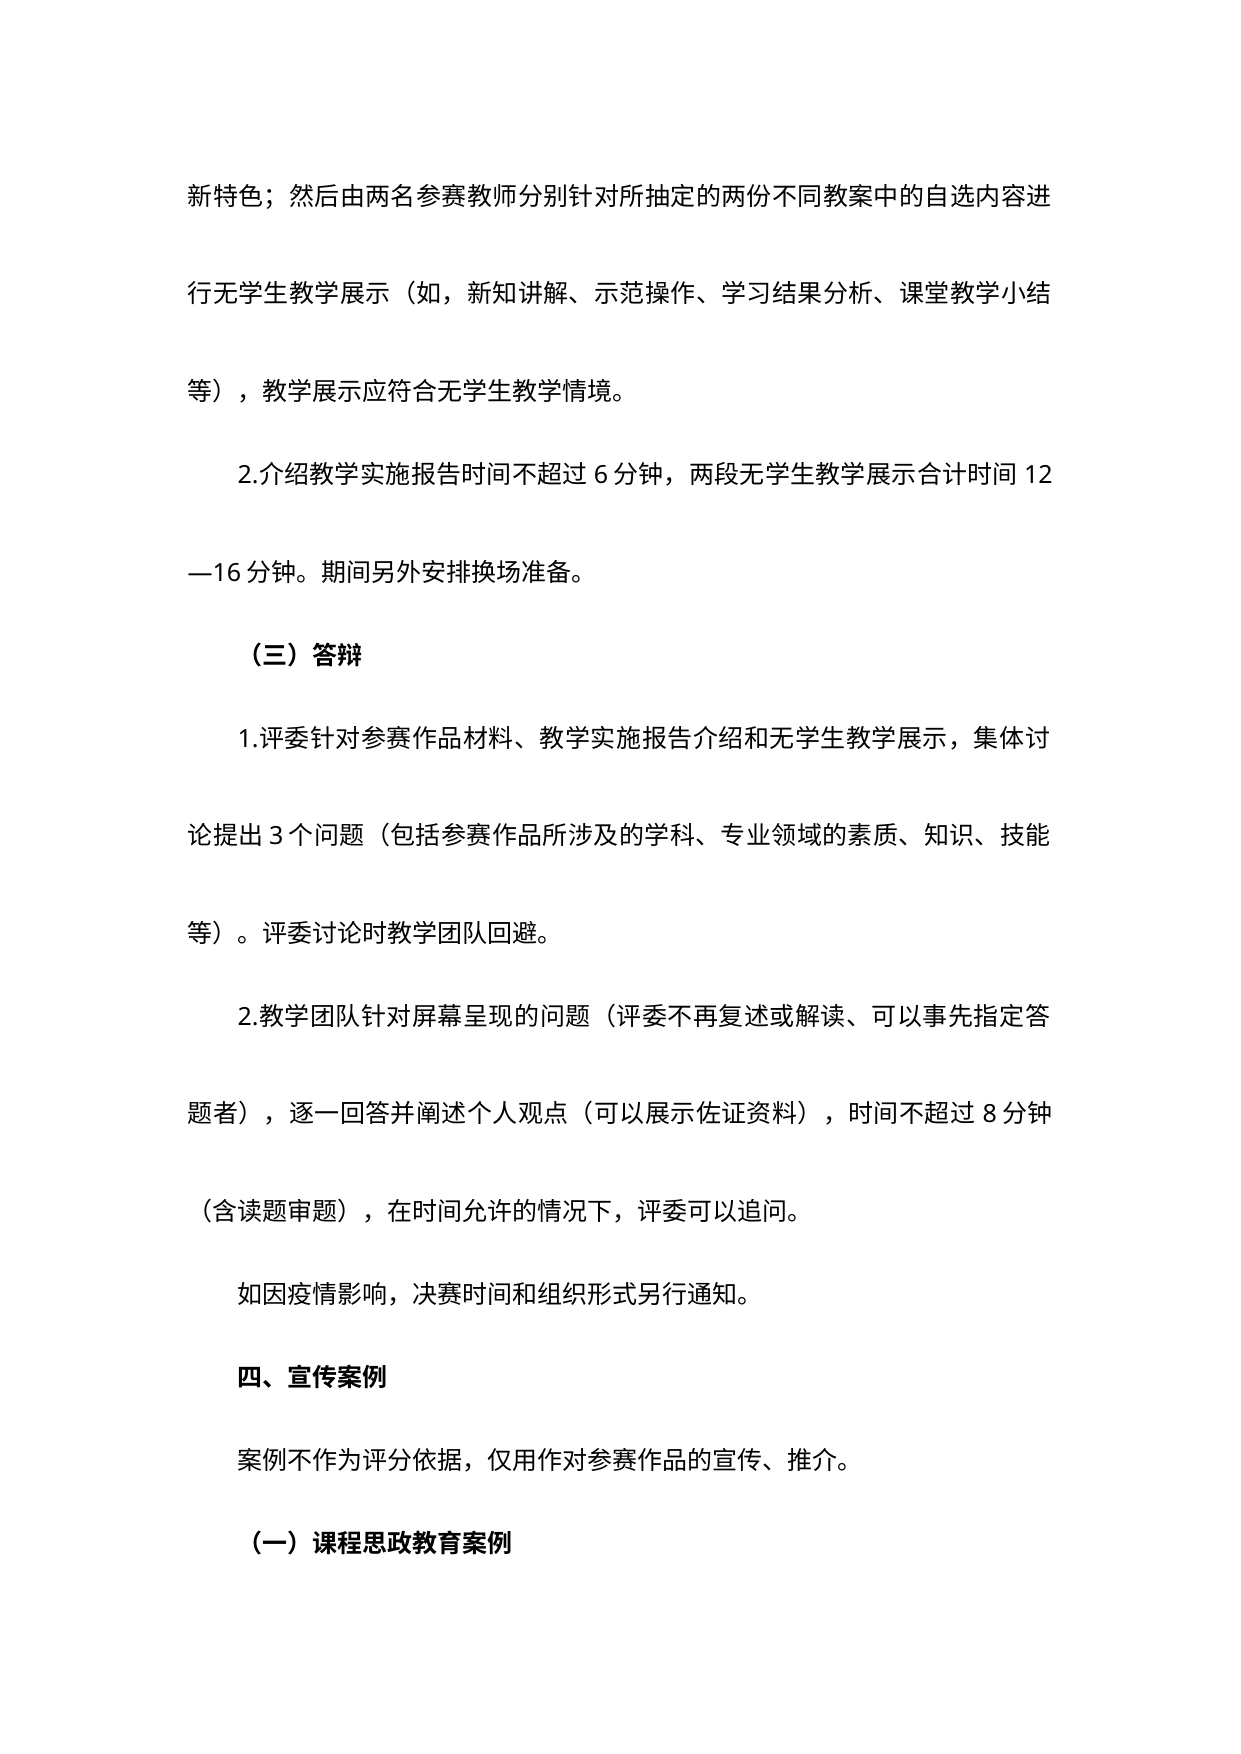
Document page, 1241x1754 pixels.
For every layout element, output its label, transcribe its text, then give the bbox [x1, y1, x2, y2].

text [187, 162, 1053, 422]
text 2.介绍教学实施报告时间不超过6分钟，两段无学生教学展示合计时间12—16分钟。期间另外安排换场准备。 [187, 440, 1053, 603]
text 案例不作为评分依据，仅用作对参赛作品的宣传、推介。 [187, 1426, 1053, 1491]
text （三）答辩 [187, 621, 1053, 686]
text 1.评委针对参赛作品材料、教学实施报告介绍和无学生教学展示，集体讨论提出3个问题（包括参赛作品所涉及的学科、专业领域的素质、知识、技能等）。评委讨论时教学团队回避。 [187, 704, 1053, 964]
text （一）课程思政教育案例 [187, 1509, 1053, 1574]
text 如因疫情影响，决赛时间和组织形式另行通知。 [187, 1260, 1053, 1325]
text 四、宣传案例 [187, 1343, 1053, 1408]
text 2.教学团队针对屏幕呈现的问题（评委不再复述或解读、可以事先指定答题者），逐一回答并阐述个人观点（可以展示佐证资料），时间不超过8分钟（含读题审题），在时间允许的情况下，评委可以追问。 [187, 982, 1053, 1242]
